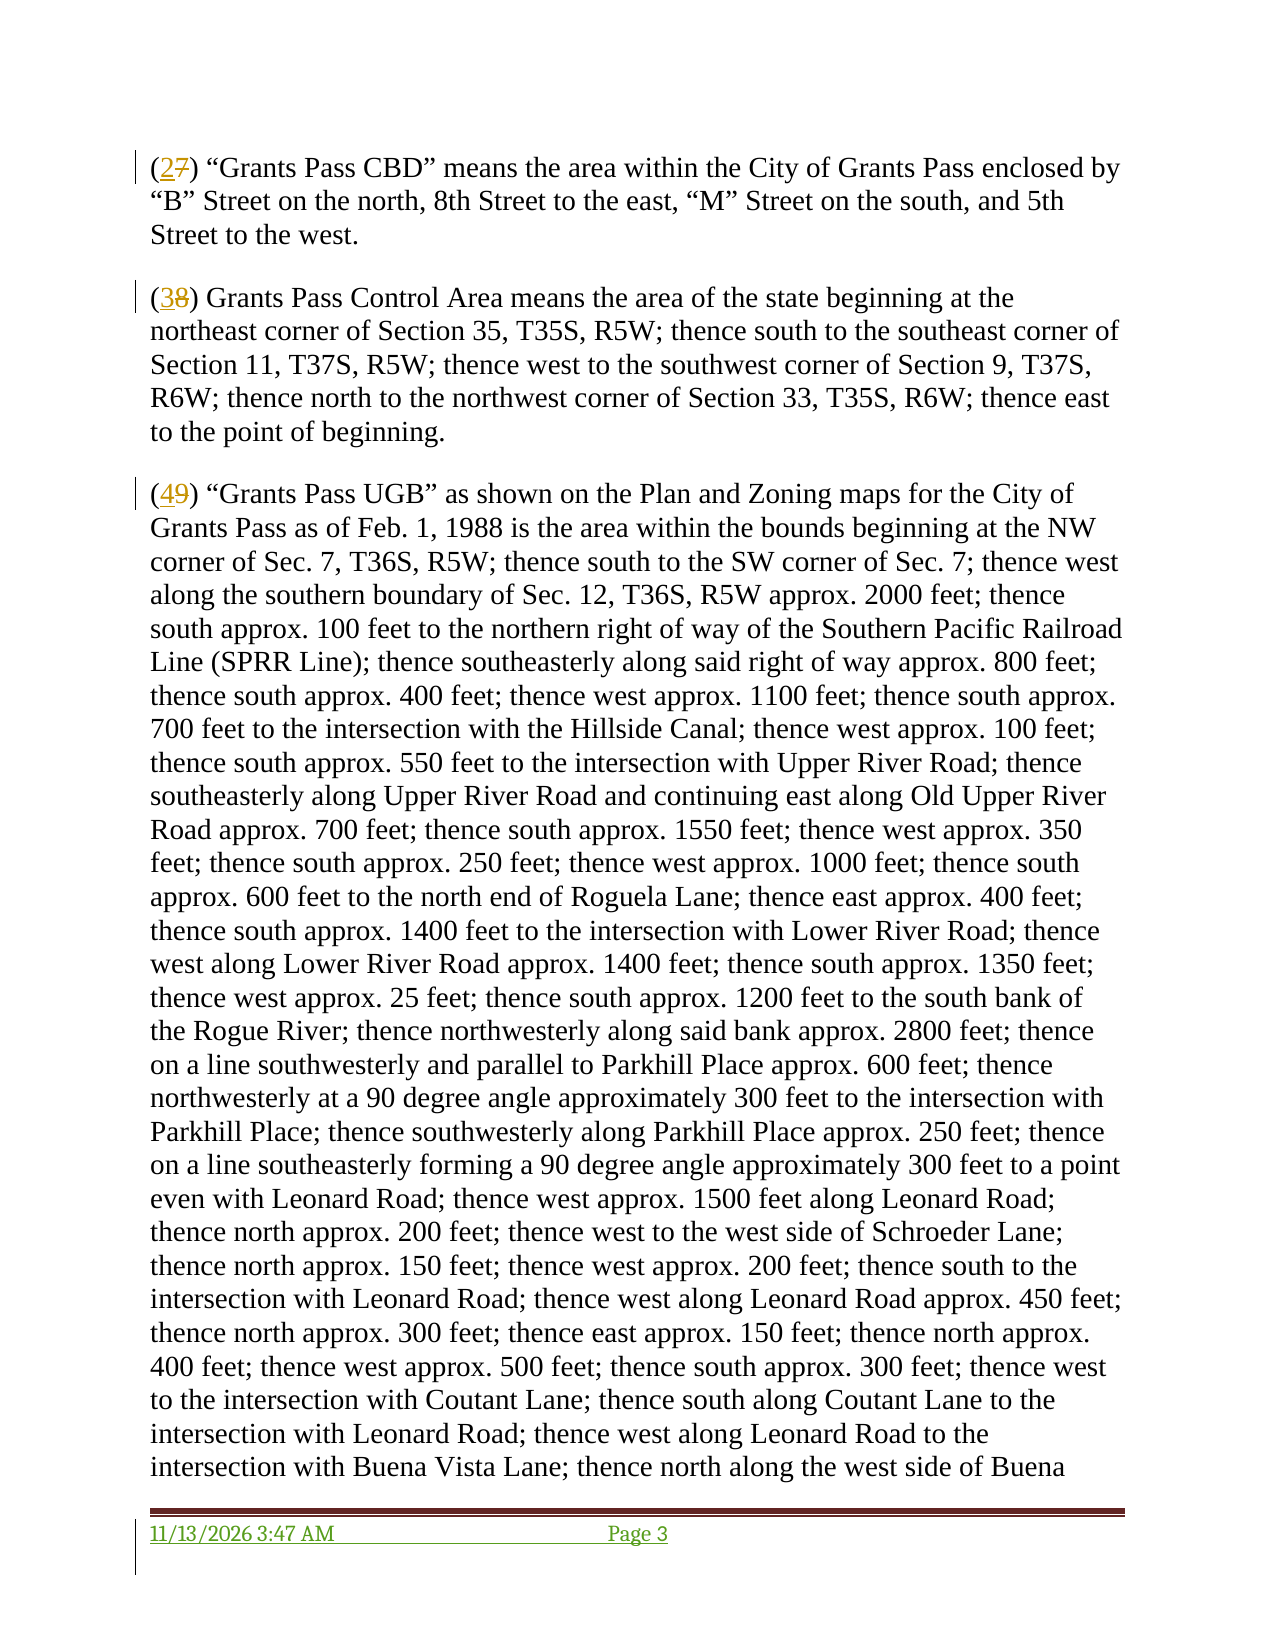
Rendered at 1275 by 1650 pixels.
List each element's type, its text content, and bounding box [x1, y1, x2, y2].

text () “Grants Pass CBD” means the area within the City of Grants Pass enclosed by “B” Street on the north, 8th Street to the east, “M” Street on the south, and 5th Street to the west. [150, 150, 1125, 251]
text () Grants Pass Control Area means the area of the state beginning at the northeast corner of Section 35, T35S, R5W; thence south to the southeast corner of Section 11, T37S, R5W; thence west to the southwest corner of Section 9, T37S, R6W; thence north to the northwest corner of Section 33, T35S, R6W; thence east to the point of beginning. [150, 280, 1125, 447]
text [150, 477, 1125, 1483]
